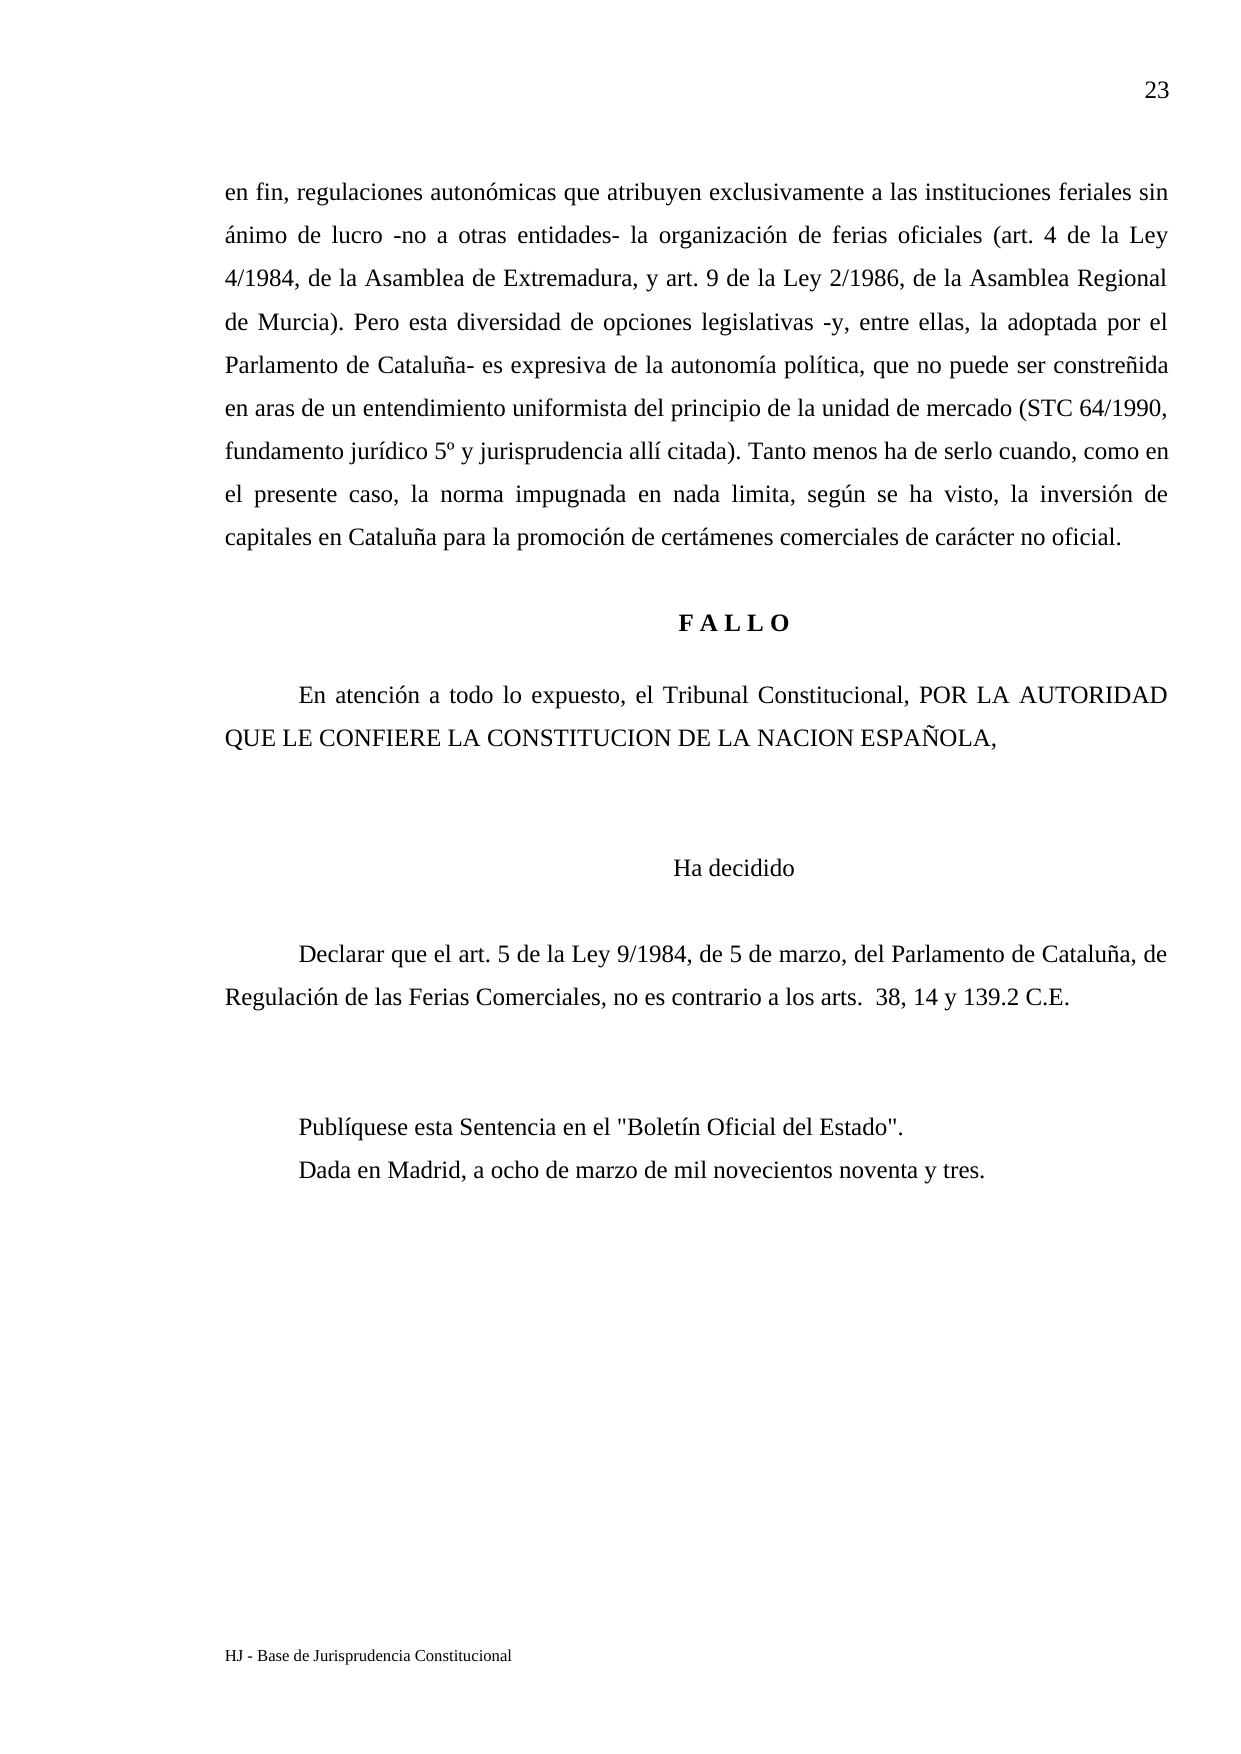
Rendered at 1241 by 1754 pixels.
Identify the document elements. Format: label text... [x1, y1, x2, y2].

text Ha decidido [224, 853, 1169, 882]
subtitle F A L L O [224, 608, 1169, 637]
text Dada en Madrid, a ocho de marzo de mil novecientos noventa y tres. [224, 1155, 1169, 1183]
text Publíquese esta Sentencia en el "Boletín Oficial del Estado". [224, 1112, 1169, 1140]
text En atención a todo lo expuesto, el Tribunal Constitucional, POR LA AUTORIDAD QUE LE CONFIERE LA CONSTITUCION DE LA NACION ESPAÑOLA, [224, 680, 1169, 752]
text Declarar que el art. 5 de la Ley 9/1984, de 5 de marzo, del Parlamento de Cataluña, de Regulación de las Ferias Comerciales, no es contrario a los arts. 38, 14 y 139.2 C.E. [224, 939, 1169, 1011]
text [224, 177, 1169, 551]
